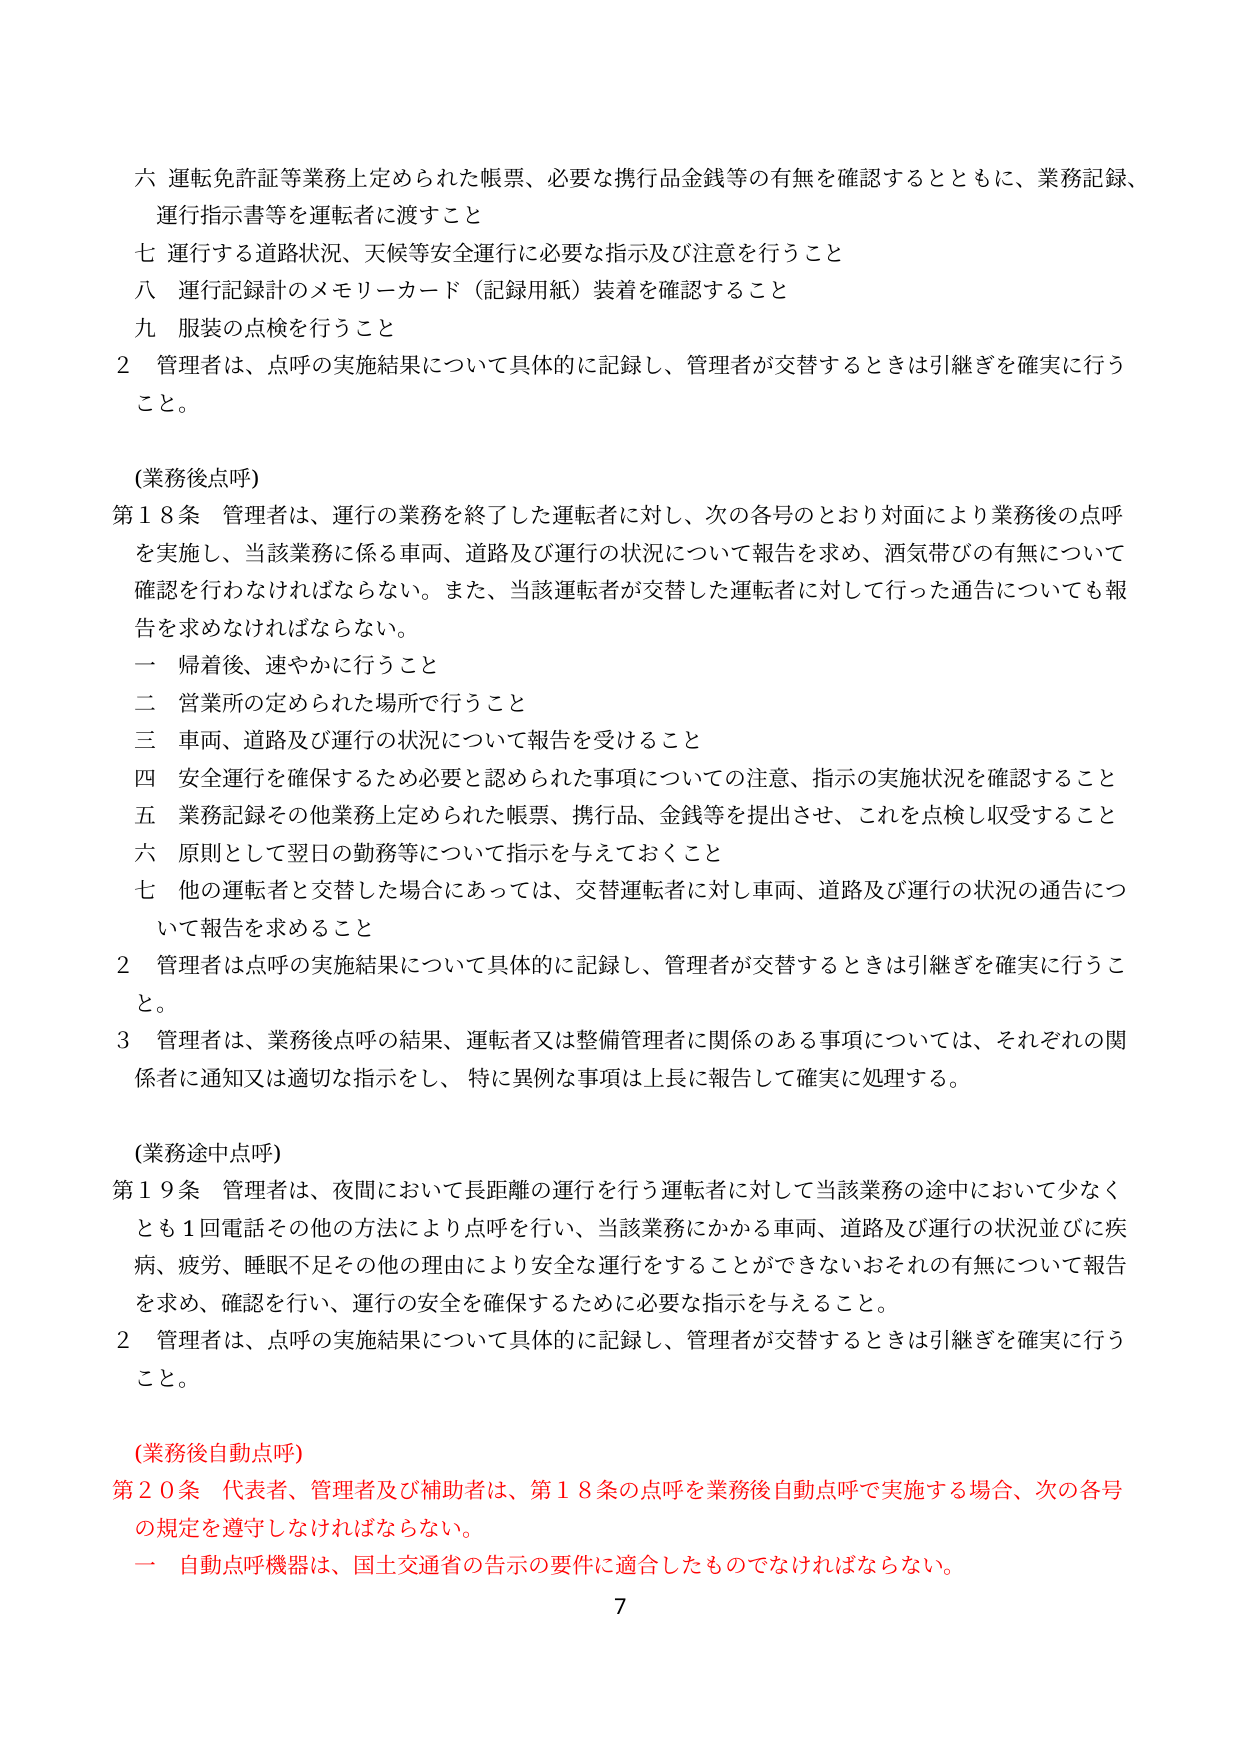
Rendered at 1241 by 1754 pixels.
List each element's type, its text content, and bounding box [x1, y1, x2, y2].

text 七 他の運転者と交替した場合にあっては、交替運転者に対し車両、道路及び運行の状況の通告について報告を求めること [134, 871, 1128, 946]
text 七 運行する道路状況、天候等安全運行に必要な指示及び注意を行うこと [112, 233, 1128, 271]
text (業務途中点呼) [112, 1133, 1128, 1171]
text 九 服装の点検を行うこと [113, 308, 1128, 346]
text 八 運行記録計のメモリーカード（記録用紙）装着を確認すること [112, 271, 1128, 308]
text 第１９条 管理者は、夜間において長距離の運行を行う運転者に対して当該業務の途中において少なくとも1回電話その他の方法により点呼を行い、当該業務にかかる車両、道路及び運行の状況並びに疾病、疲労、睡眠不足その他の理由により安全な運行をすることができないおそれの有無について報告を求め、確認を行い、運行の安全を確保するために必要な指示を与えること。 [112, 1171, 1128, 1321]
text ３ 管理者は、業務後点呼の結果、運転者又は整備管理者に関係のある事項については、それぞれの関係者に通知又は適切な指示をし、 特に異例な事項は上長に報告して確実に処理する。 [112, 1021, 1128, 1096]
text 六 運転免許証等業務上定められた帳票、必要な携行品金銭等の有無を確認するとともに、業務記録、運行指示書等を運転者に渡すこと [134, 158, 1128, 233]
text ２ 管理者は、点呼の実施結果について具体的に記録し、管理者が交替するときは引継ぎを確実に行うこと。 [112, 346, 1128, 421]
text 一 帰着後、速やかに行うこと [112, 646, 1128, 683]
text 三 車両、道路及び運行の状況について報告を受けること [112, 721, 1128, 758]
text ２ 管理者は、点呼の実施結果について具体的に記録し、管理者が交替するときは引継ぎを確実に行うこと。 [112, 1321, 1128, 1396]
text (業務後自動点呼) [112, 1433, 1128, 1471]
text 一 自動点呼機器は、国土交通省の告示の要件に適合したものでなければならない。 [112, 1546, 1128, 1583]
text ２ 管理者は点呼の実施結果について具体的に記録し、管理者が交替するときは引継ぎを確実に行うこと。 [112, 946, 1128, 1021]
text 第１８条 管理者は、運行の業務を終了した運転者に対し、次の各号のとおり対面により業務後の点呼を実施し、当該業務に係る車両、道路及び運行の状況について報告を求め、酒気帯びの有無について確認を行わなければならない。また、当該運転者が交替した運転者に対して行った通告についても報告を求めなければならない。 [112, 496, 1128, 646]
text 四 安全運行を確保するため必要と認められた事項についての注意、指示の実施状況を確認すること [112, 758, 1146, 796]
text (業務後点呼) [112, 458, 1128, 496]
text 六 原則として翌日の勤務等について指示を与えておくこと [112, 833, 1128, 871]
text 二 営業所の定められた場所で行うこと [112, 683, 1128, 721]
text 五 業務記録その他業務上定められた帳票、携行品、金銭等を提出させ、これを点検し収受すること [134, 796, 1146, 833]
text 第２０条 代表者、管理者及び補助者は、第１８条の点呼を業務後自動点呼で実施する場合、次の各号の規定を遵守しなければならない。 [112, 1471, 1128, 1546]
